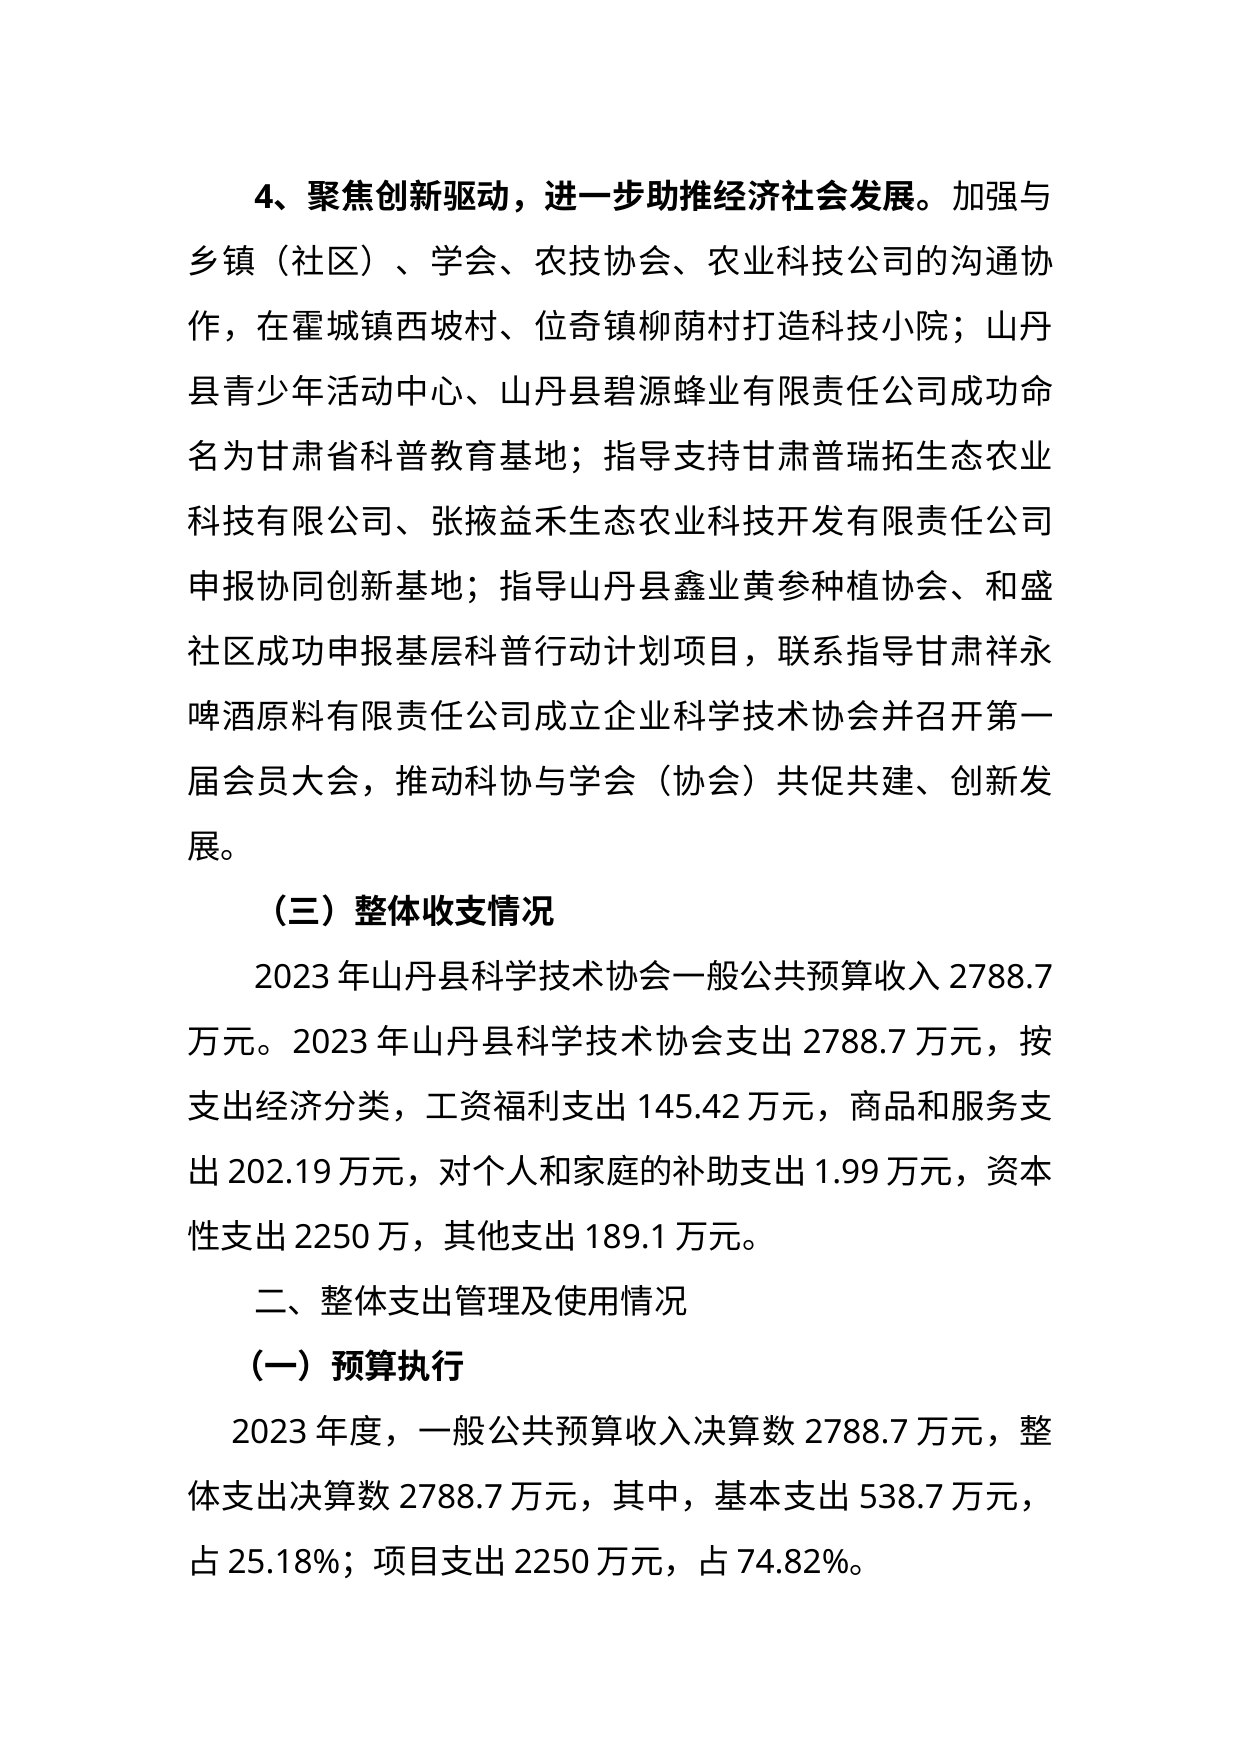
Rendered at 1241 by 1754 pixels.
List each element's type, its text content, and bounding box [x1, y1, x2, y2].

text 2023年山丹县科学技术协会一般公共预算收入2788.7万元。2023年山丹县科学技术协会支出2788.7万元，按支出经济分类，工资福利支出145.42万元，商品和服务支出202.19万元，对个人和家庭的补助支出1.99万元，资本性支出2250万，其他支出189.1万元。 [187, 942, 1053, 1267]
text 二、整体支出管理及使用情况 [187, 1267, 1053, 1332]
text 2023年度，一般公共预算收入决算数2788.7万元，整体支出决算数2788.7万元，其中，基本支出538.7万元，占25.18%；项目支出2250万元，占74.82%。 [187, 1397, 1053, 1592]
text （三）整体收支情况 [187, 877, 1053, 942]
text 4、聚焦创新驱动，进一步助推经济社会发展。加强与乡镇（社区）、学会、农技协会、农业科技公司的沟通协作，在霍城镇西坡村、位奇镇柳荫村打造科技小院；山丹县青少年活动中心、山丹县碧源蜂业有限责任公司成功命名为甘肃省科普教育基地；指导支持甘肃普瑞拓生态农业科技有限公司、张掖益禾生态农业科技开发有限责任公司申报协同创新基地；指导山丹县鑫业黄参种植协会、和盛社区成功申报基层科普行动计划项目，联系指导甘肃祥永啤酒原料有限责任公司成立企业科学技术协会并召开第一届会员大会，推动科协与学会（协会）共促共建、创新发展。 [187, 162, 1053, 877]
text （一）预算执行 [187, 1332, 1053, 1397]
